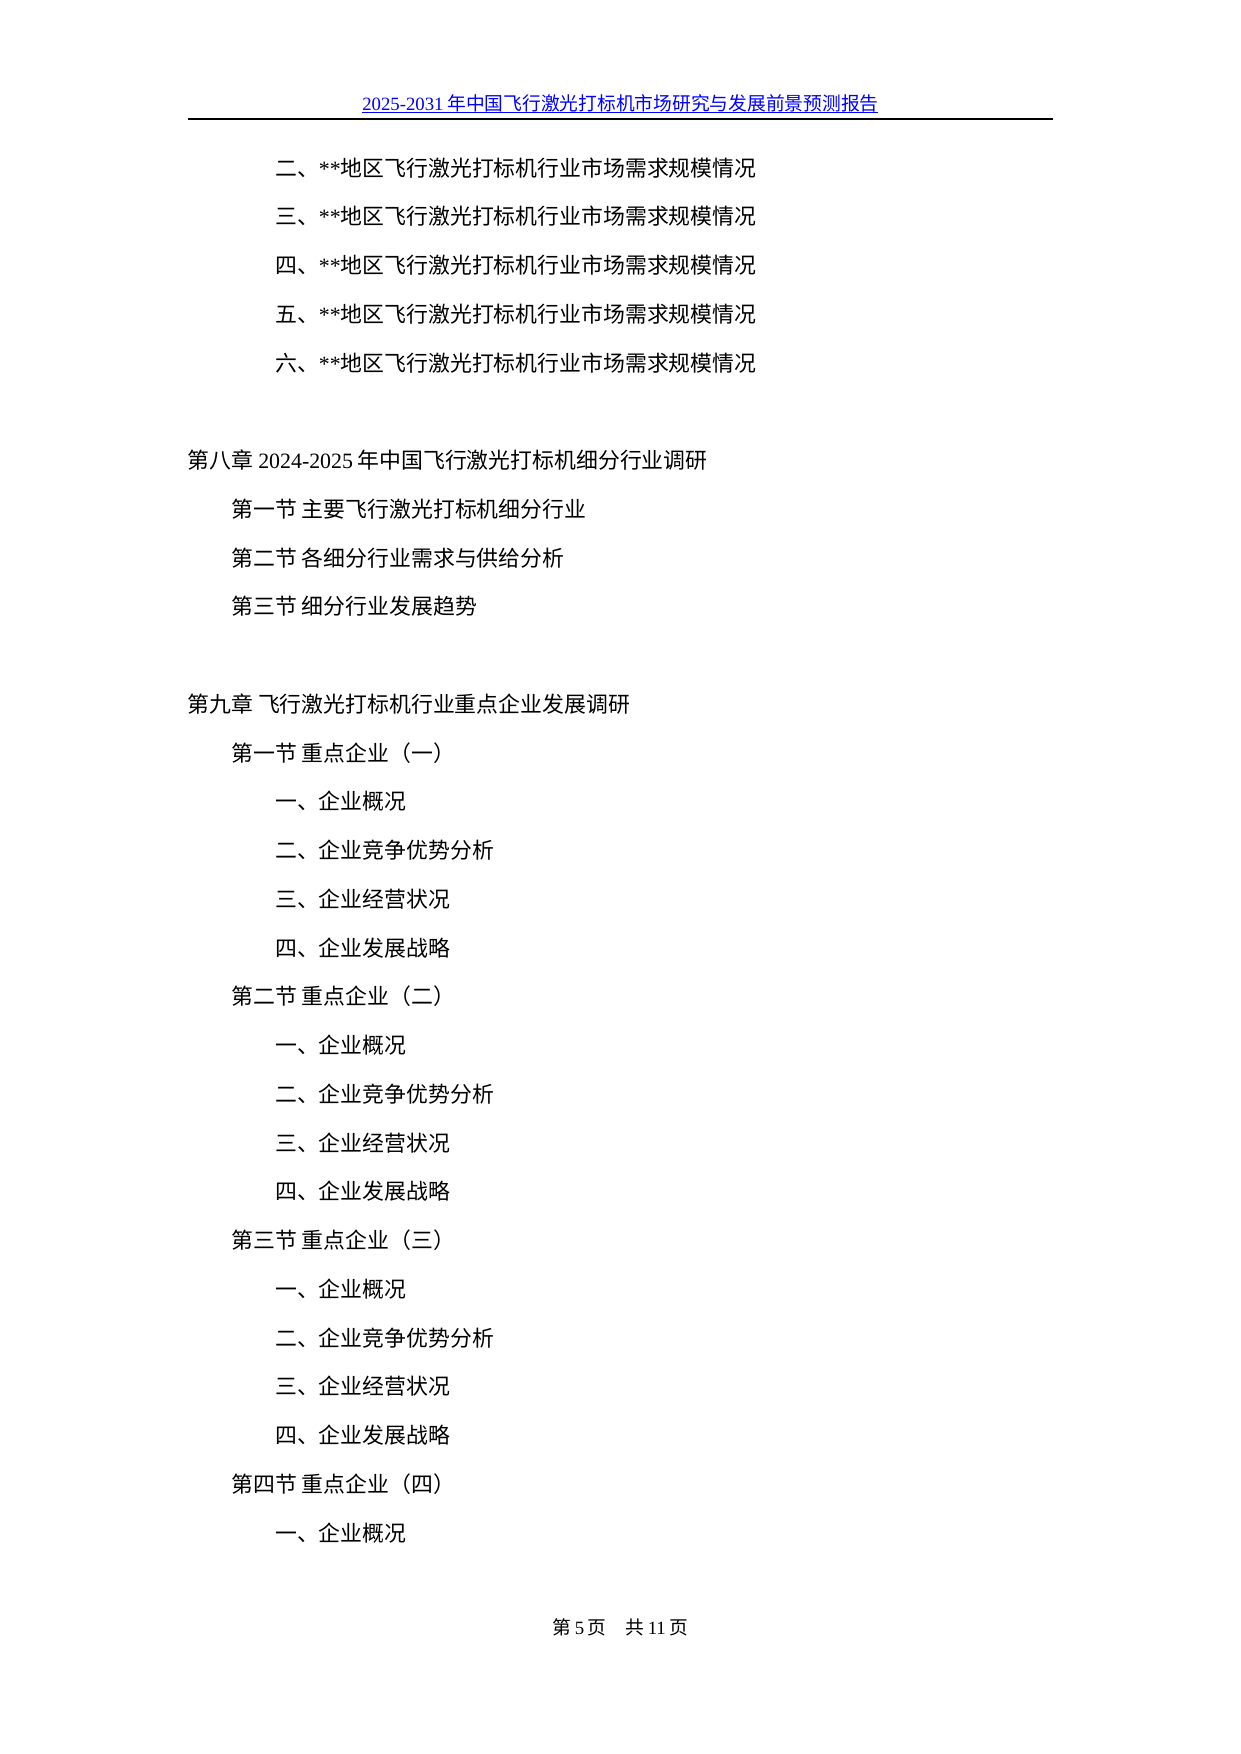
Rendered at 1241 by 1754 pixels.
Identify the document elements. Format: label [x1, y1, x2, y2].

text [187, 150, 1053, 1548]
